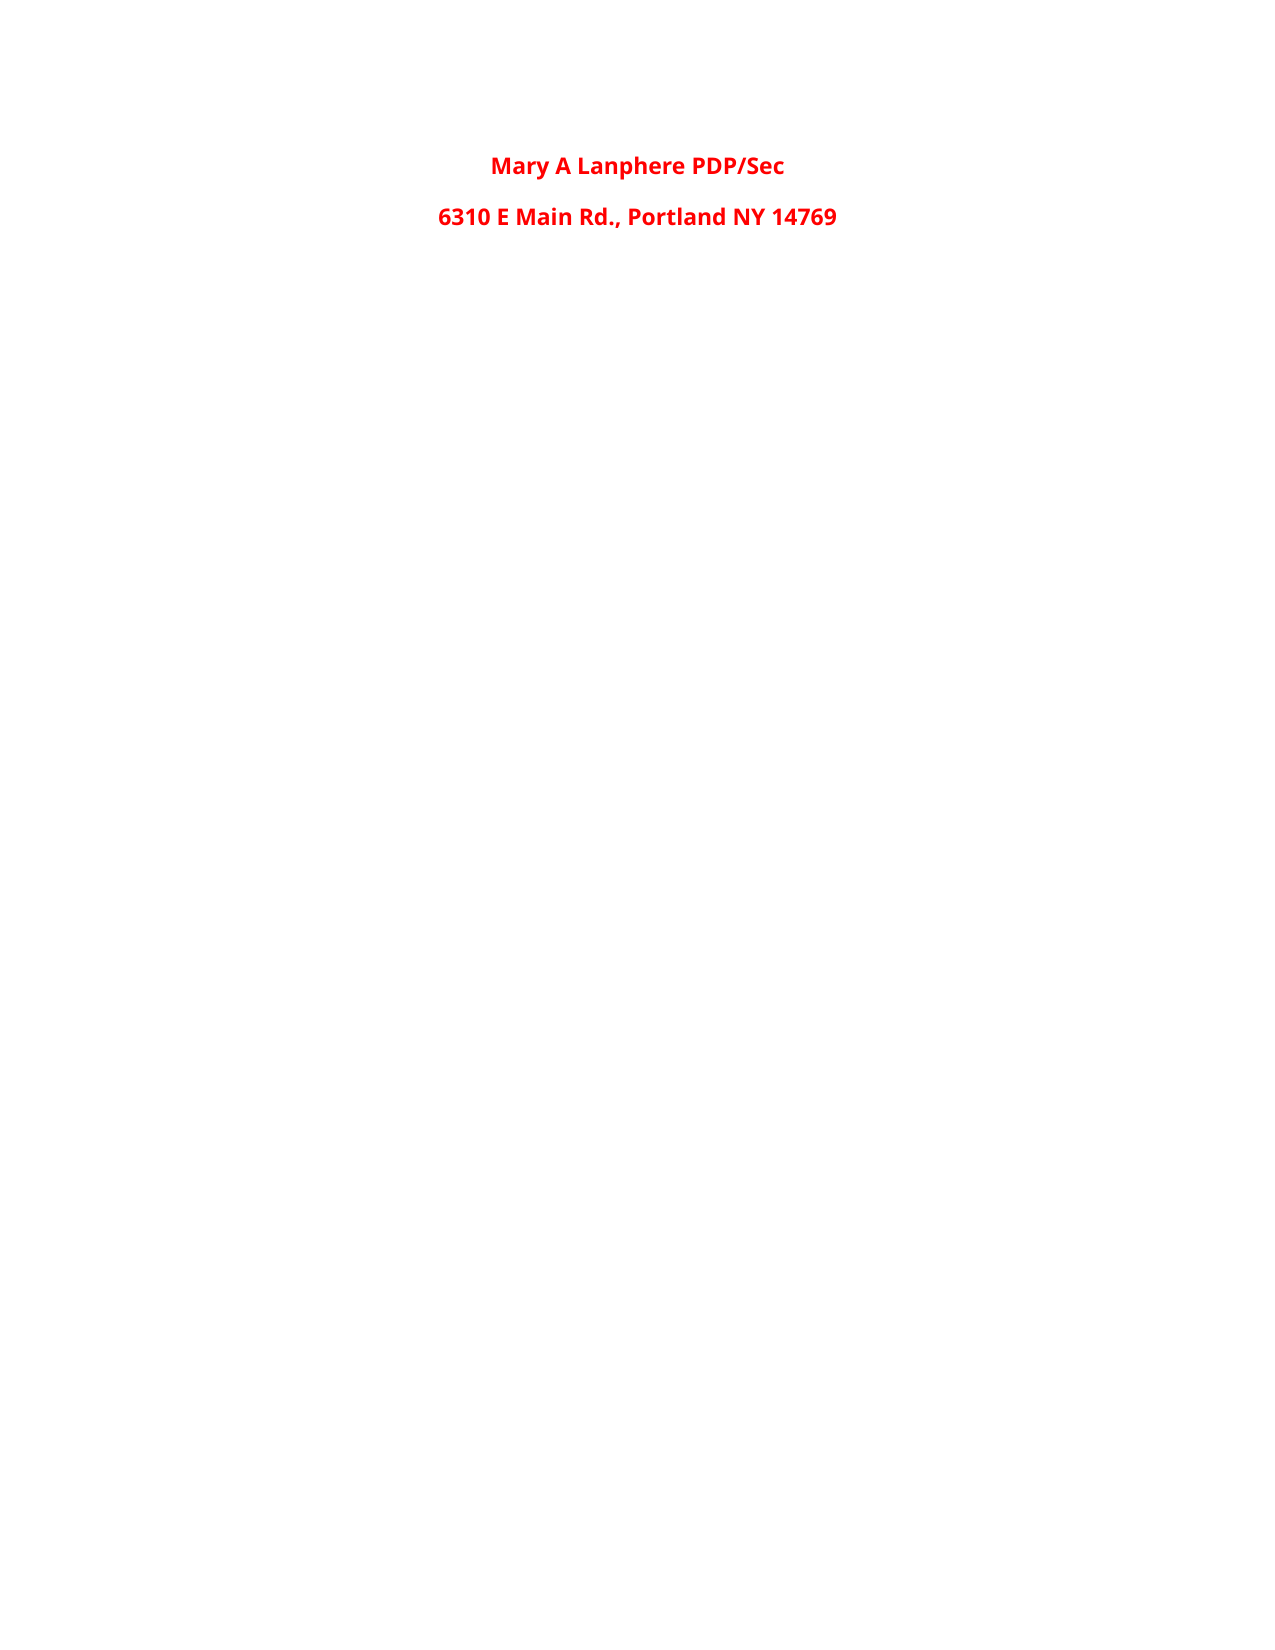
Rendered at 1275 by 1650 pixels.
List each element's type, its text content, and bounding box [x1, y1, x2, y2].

text Mary A Lanphere PDP/Sec [150, 150, 1125, 181]
text 6310 E Main Rd., Portland NY 14769 [150, 200, 1125, 232]
